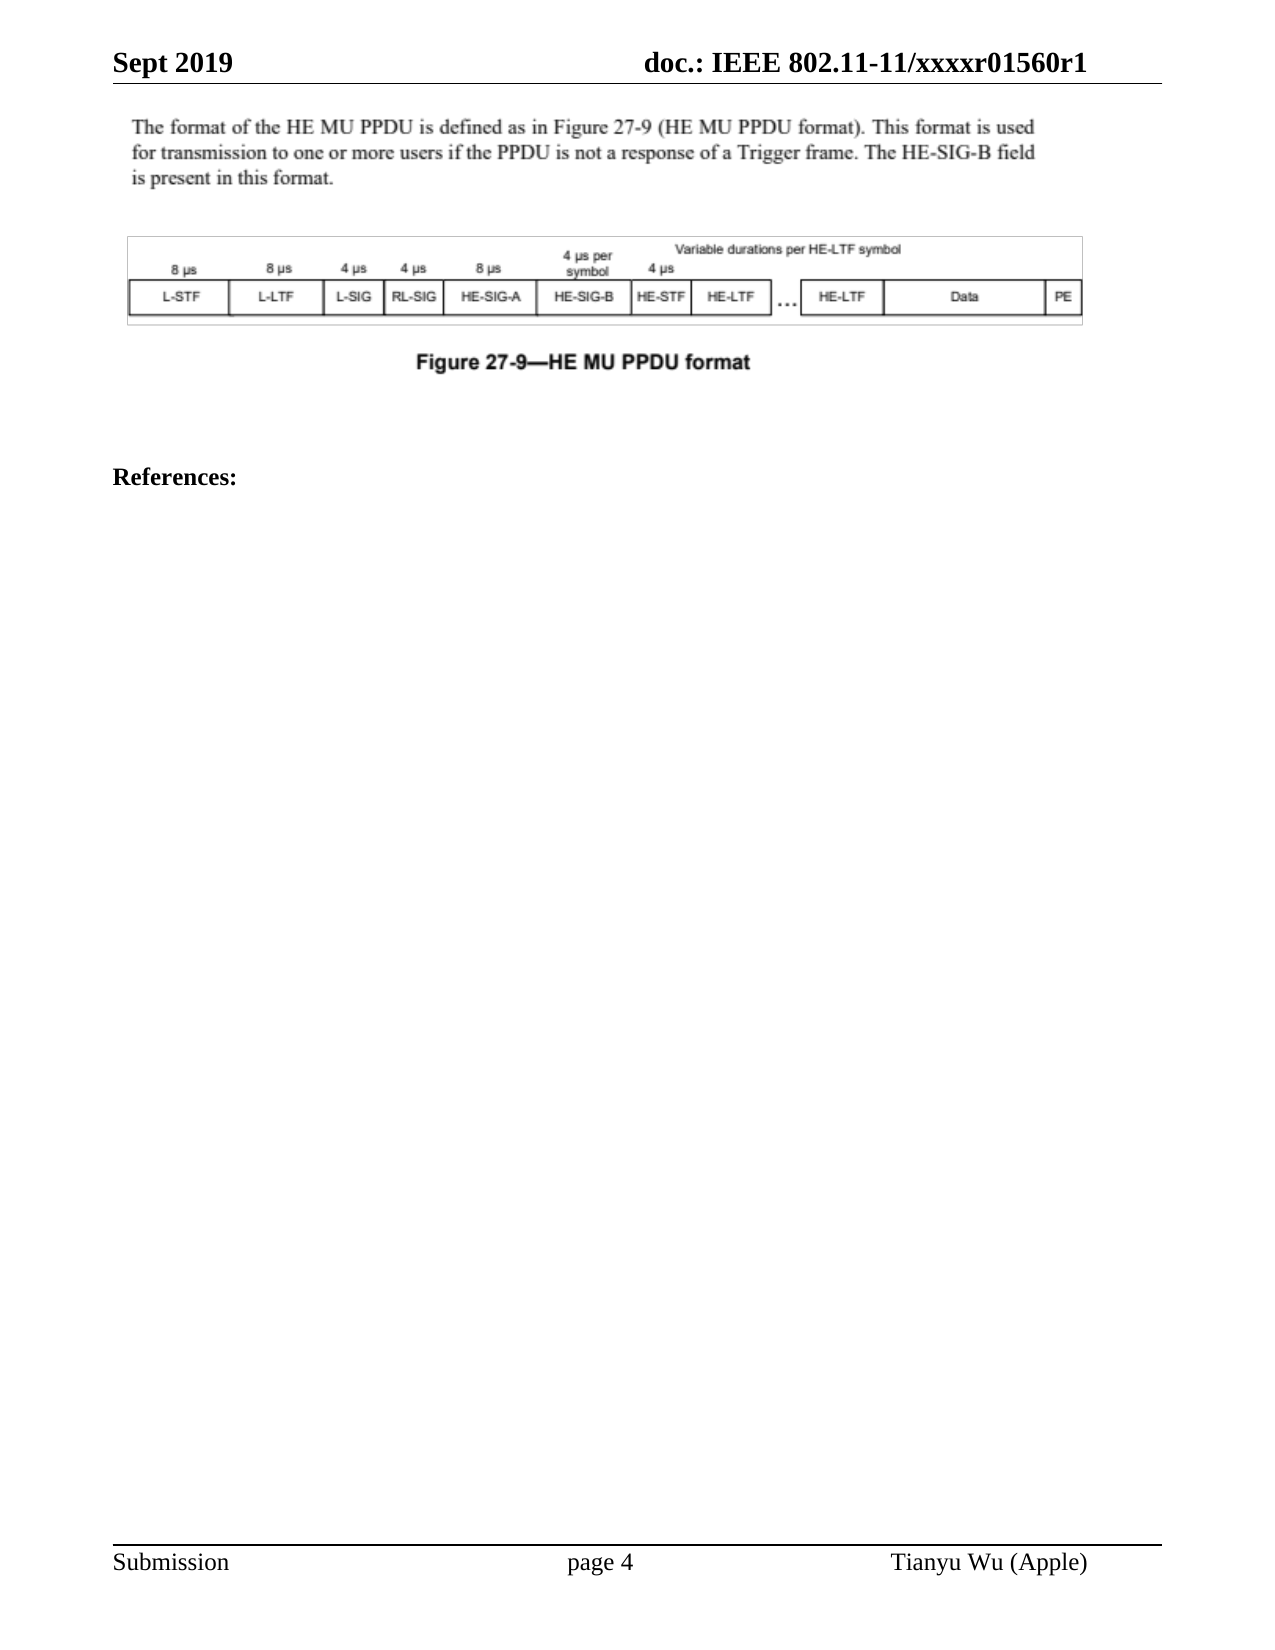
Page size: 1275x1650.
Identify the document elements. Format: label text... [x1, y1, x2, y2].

text References: [112, 462, 1162, 491]
